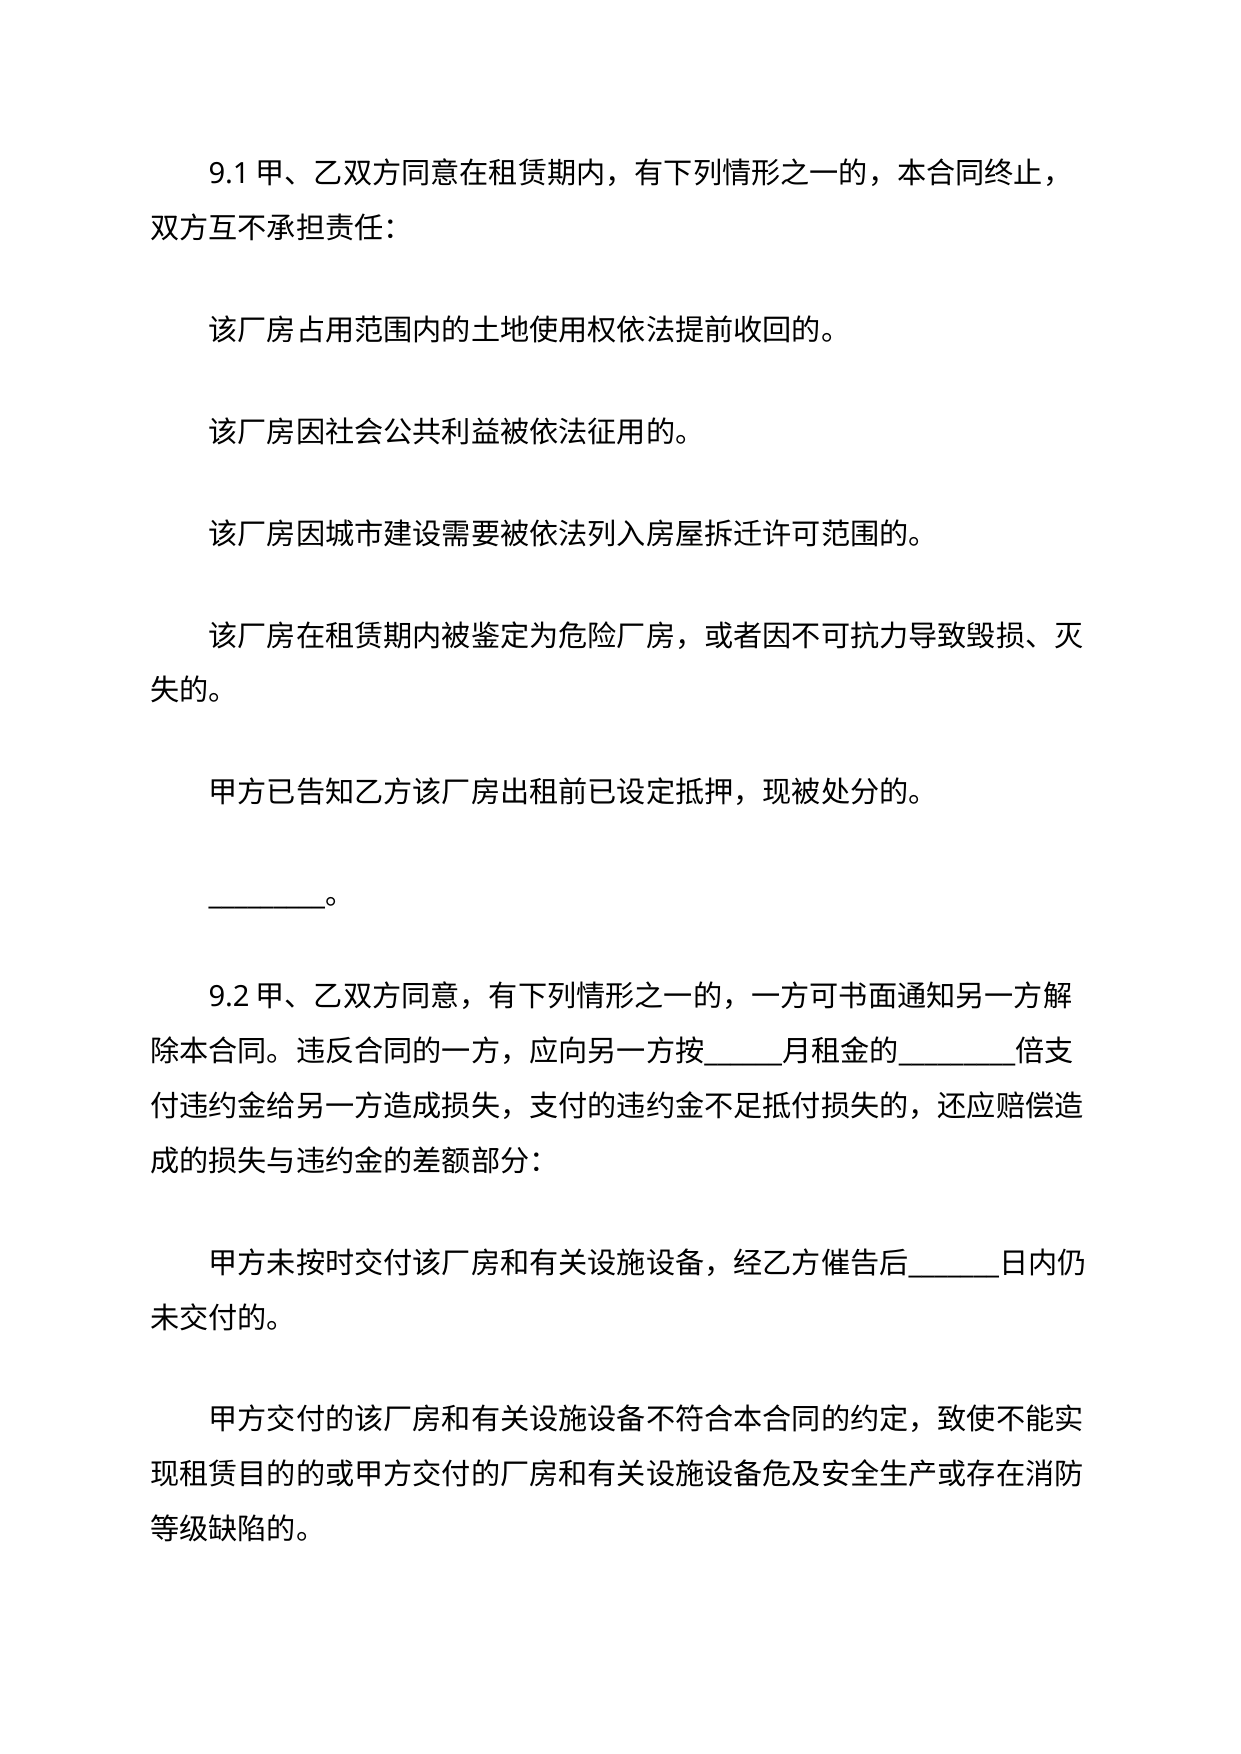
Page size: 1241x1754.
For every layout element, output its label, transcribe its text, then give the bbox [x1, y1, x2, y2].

text 该厂房因城市建设需要被依法列入房屋拆迁许可范围的。 [150, 510, 1090, 553]
text 甲方交付的该厂房和有关设施设备不符合本合同的约定，致使不能实现租赁目的的或甲方交付的厂房和有关设施设备危及安全生产或存在消防等级缺陷的。 [150, 1396, 1090, 1548]
text 9.2甲、乙双方同意，有下列情形之一的，一方可书面通知另一方解除本合同。违反合同的一方，应向另一方按______月租金的_________倍支付违约金给另一方造成损失，支付的违约金不足抵付损失的，还应赔偿造成的损失与违约金的差额部分： [150, 972, 1090, 1180]
text _________。 [150, 871, 1090, 913]
text 该厂房占用范围内的土地使用权依法提前收回的。 [150, 307, 1090, 349]
text 该厂房在租赁期内被鉴定为危险厂房，或者因不可抗力导致毁损、灭失的。 [150, 612, 1090, 709]
text 甲方已告知乙方该厂房出租前已设定抵押，现被处分的。 [150, 769, 1090, 811]
text 9.1甲、乙双方同意在租赁期内，有下列情形之一的，本合同终止，双方互不承担责任： [150, 150, 1090, 247]
text 甲方未按时交付该厂房和有关设施设备，经乙方催告后_______日内仍未交付的。 [150, 1239, 1090, 1336]
text 该厂房因社会公共利益被依法征用的。 [150, 408, 1090, 451]
